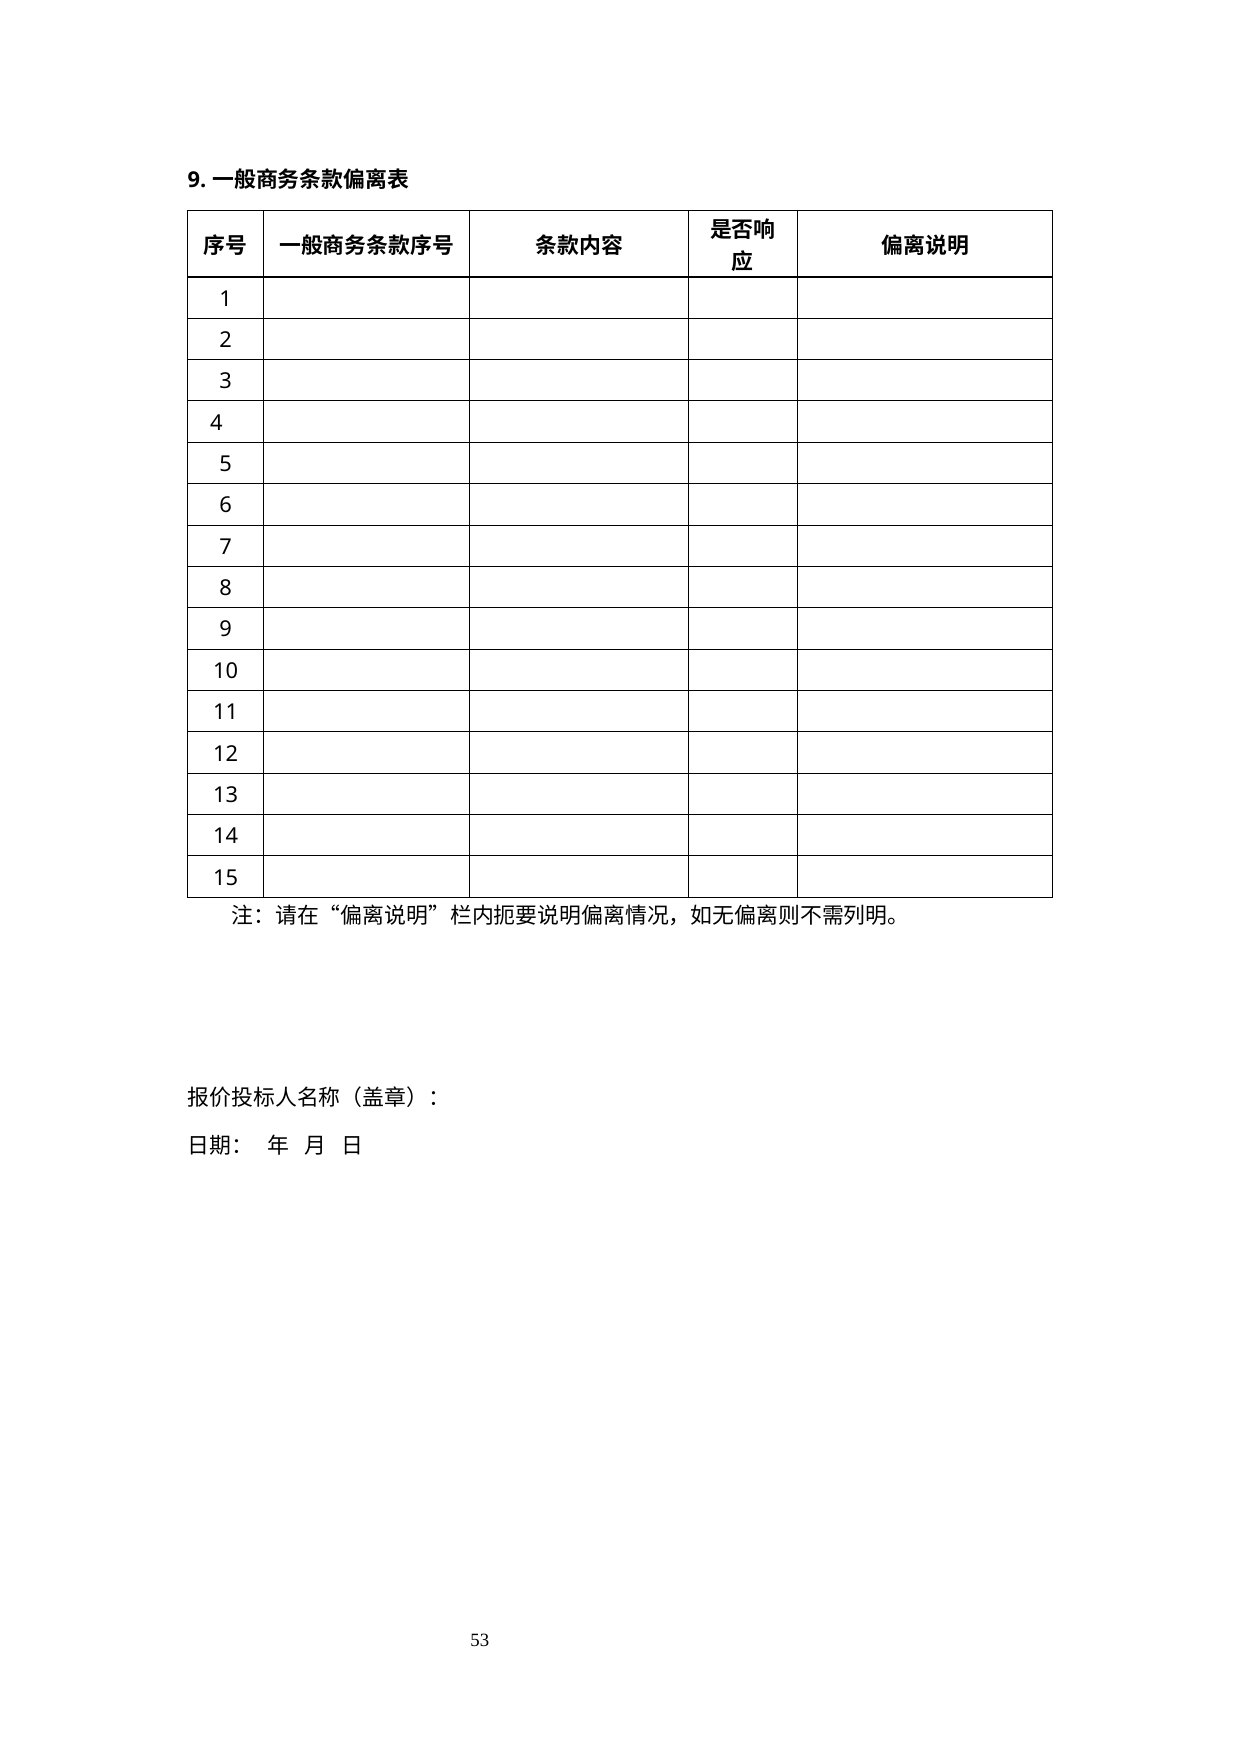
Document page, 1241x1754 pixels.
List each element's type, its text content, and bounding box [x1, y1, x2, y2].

table_cell [470, 650, 688, 690]
table_cell [689, 567, 797, 607]
table_cell [798, 815, 1052, 855]
table_cell 11 [188, 691, 263, 731]
table_cell [798, 360, 1052, 400]
table_header 是否响应 [689, 211, 797, 276]
table_cell [689, 401, 797, 442]
table_cell [264, 815, 469, 855]
table_cell [470, 360, 688, 400]
table_cell [689, 774, 797, 814]
table_cell [798, 856, 1052, 897]
table_cell [689, 732, 797, 773]
table_cell 14 [188, 815, 263, 855]
table_cell [470, 856, 688, 897]
table_cell 7 [188, 526, 263, 566]
table_cell [798, 319, 1052, 359]
table_cell [264, 856, 469, 897]
subtitle 一般商务条款偏离表 [187, 162, 1053, 194]
table_cell 6 [188, 484, 263, 524]
table_cell [264, 401, 469, 442]
table_cell 10 [188, 650, 263, 690]
text 报价投标人名称（盖章）： [187, 1080, 1053, 1112]
table_cell 12 [188, 732, 263, 773]
table_cell 15 [188, 856, 263, 897]
table_cell [470, 278, 688, 318]
table_cell [798, 691, 1052, 731]
table_cell [798, 732, 1052, 773]
table_cell [264, 526, 469, 566]
table_cell [264, 608, 469, 648]
table_cell 8 [188, 567, 263, 607]
table_cell [264, 278, 469, 318]
table_cell [470, 815, 688, 855]
table_cell [798, 484, 1052, 524]
table_cell 9 [188, 608, 263, 648]
table_cell [798, 443, 1052, 483]
table_cell [689, 691, 797, 731]
table_cell [470, 774, 688, 814]
table_cell 1 [188, 278, 263, 318]
table_cell [470, 401, 688, 442]
table_header 序号 [188, 211, 263, 276]
table_cell 4 [188, 401, 263, 442]
table_header 条款内容 [470, 211, 688, 276]
table_cell [470, 567, 688, 607]
table_cell [689, 360, 797, 400]
table_header 偏离说明 [798, 211, 1052, 276]
table_cell [689, 319, 797, 359]
table_cell [470, 484, 688, 524]
table_cell [264, 567, 469, 607]
table_cell 3 [188, 360, 263, 400]
table_cell [264, 443, 469, 483]
table_cell [689, 443, 797, 483]
table_cell 2 [188, 319, 263, 359]
table_cell [470, 732, 688, 773]
table_cell 5 [188, 443, 263, 483]
table_cell [689, 278, 797, 318]
table_cell [798, 526, 1052, 566]
table_cell [689, 608, 797, 648]
table_cell [798, 278, 1052, 318]
text 日期： 年 月 日 [187, 1128, 1053, 1160]
table_cell 13 [188, 774, 263, 814]
table_cell [689, 650, 797, 690]
text 注：请在“偏离说明”栏内扼要说明偏离情况，如无偏离则不需列明。 [187, 898, 1053, 930]
table_cell [264, 484, 469, 524]
table_cell [470, 608, 688, 648]
table_cell [470, 526, 688, 566]
table_cell [689, 856, 797, 897]
table_cell [798, 774, 1052, 814]
table_cell [689, 815, 797, 855]
table_cell [470, 319, 688, 359]
table_cell [264, 774, 469, 814]
table_cell [264, 691, 469, 731]
table_cell [798, 608, 1052, 648]
table_cell [264, 650, 469, 690]
table_header 一般商务条款序号 [264, 211, 469, 276]
table_cell [470, 691, 688, 731]
table_cell [264, 319, 469, 359]
table_cell [798, 650, 1052, 690]
table_cell [264, 360, 469, 400]
table_cell [798, 567, 1052, 607]
table_cell [689, 484, 797, 524]
table_cell [689, 526, 797, 566]
table_cell [264, 732, 469, 773]
table_cell [798, 401, 1052, 442]
table_cell [470, 443, 688, 483]
